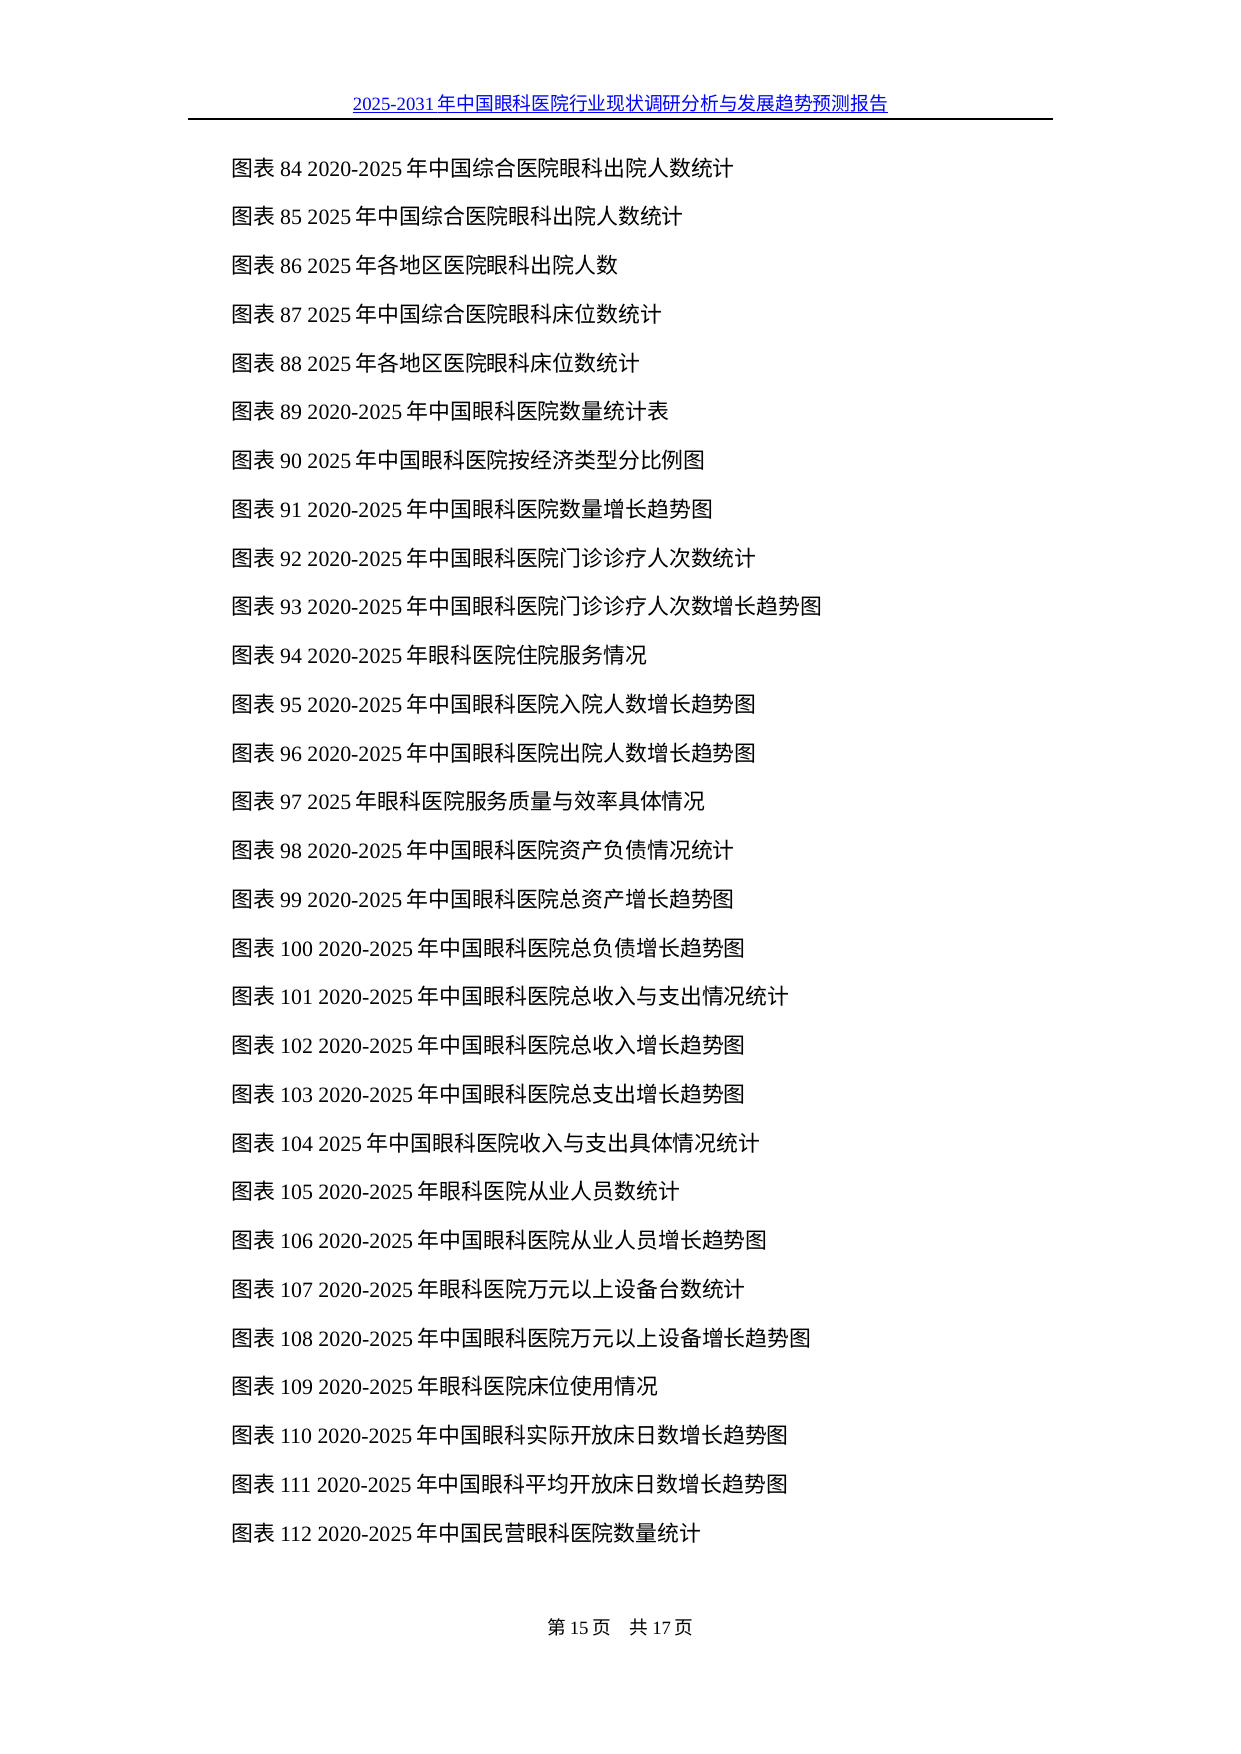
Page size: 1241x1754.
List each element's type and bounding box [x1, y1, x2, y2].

text [187, 150, 1053, 1548]
